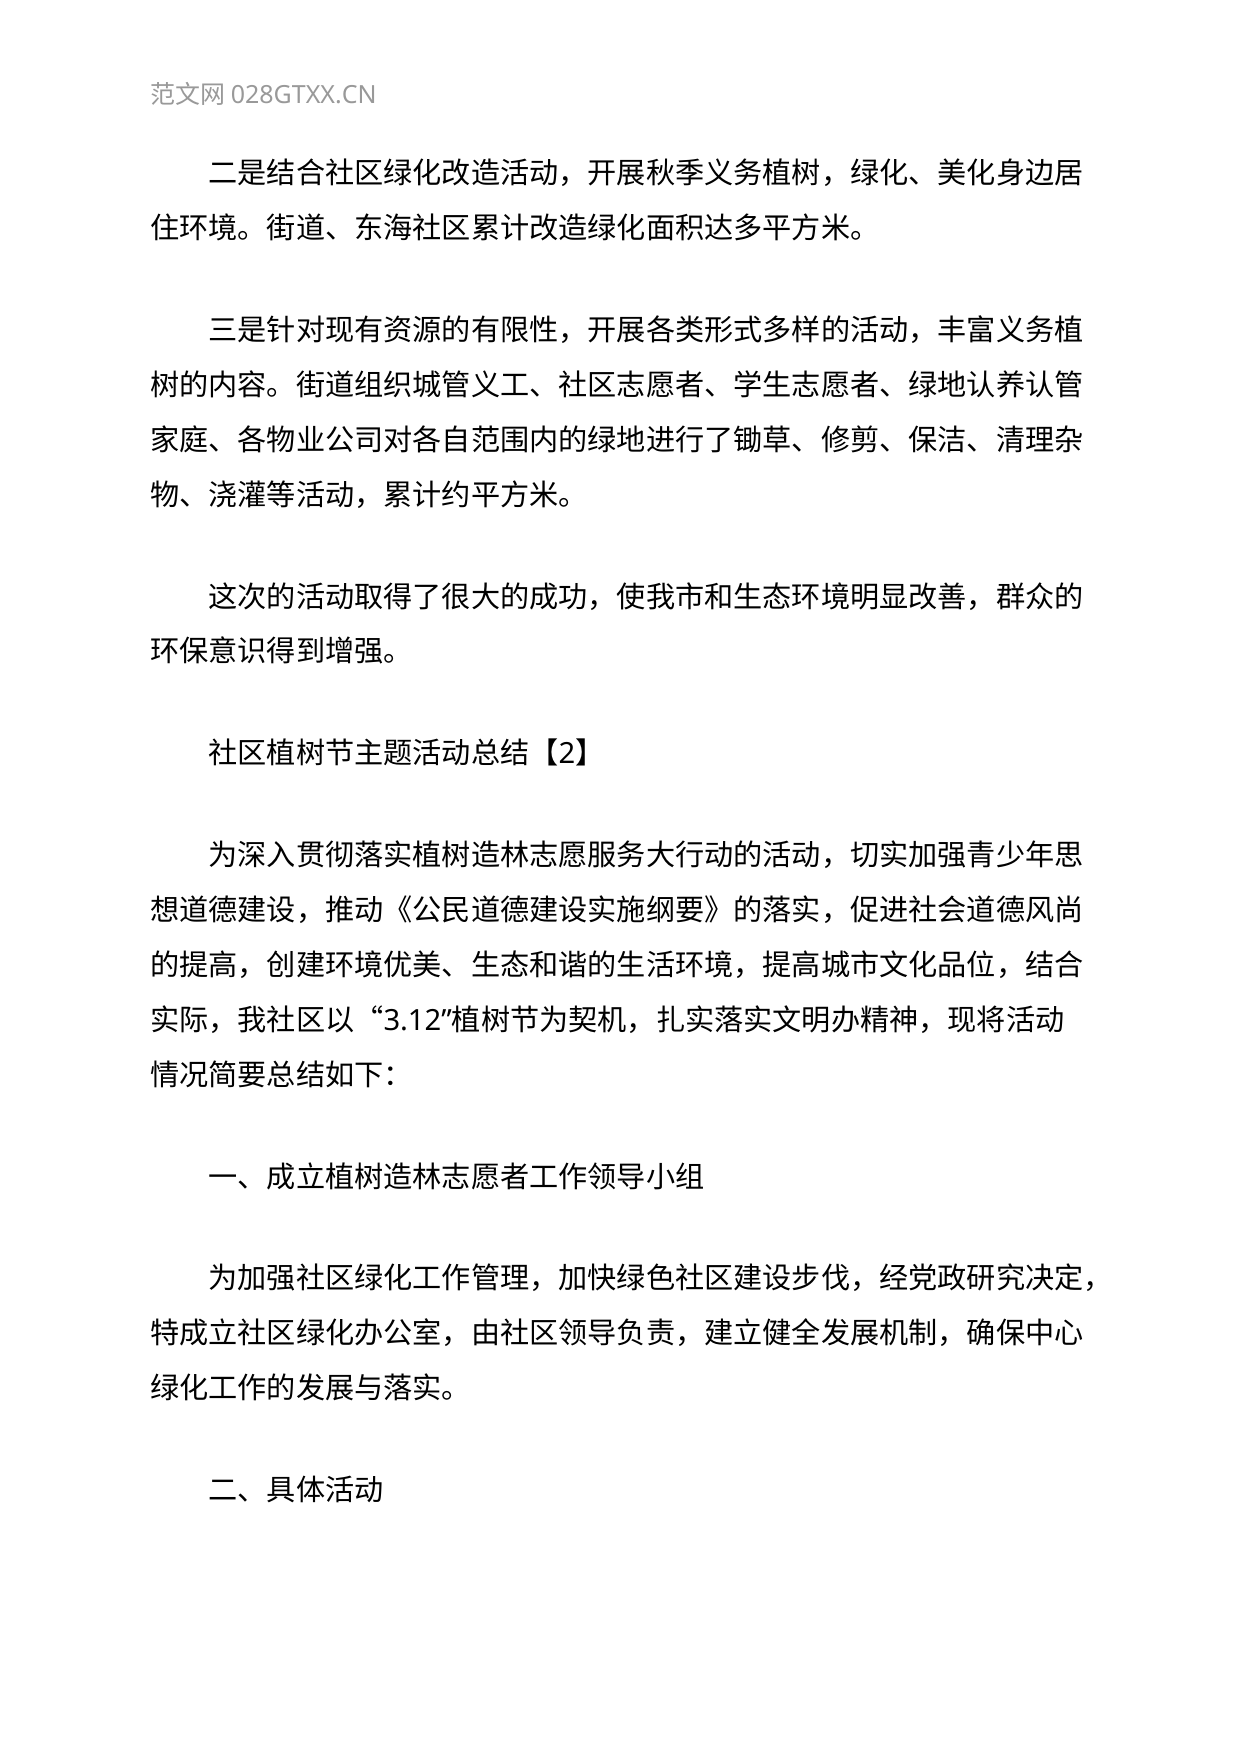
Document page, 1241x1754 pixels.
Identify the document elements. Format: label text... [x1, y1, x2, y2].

text 一、成立植树造林志愿者工作领导小组 [150, 1153, 1090, 1196]
text 为加强社区绿化工作管理，加快绿色社区建设步伐，经党政研究决定，特成立社区绿化办公室，由社区领导负责，建立健全发展机制，确保中心绿化工作的发展与落实。 [150, 1255, 1090, 1407]
text 社区植树节主题活动总结【2】 [150, 730, 1090, 772]
text 二是结合社区绿化改造活动，开展秋季义务植树，绿化、美化身边居住环境。街道、东海社区累计改造绿化面积达多平方米。 [150, 150, 1090, 247]
text 这次的活动取得了很大的成功，使我市和生态环境明显改善，群众的环保意识得到增强。 [150, 573, 1090, 670]
text 三是针对现有资源的有限性，开展各类形式多样的活动，丰富义务植树的内容。街道组织城管义工、社区志愿者、学生志愿者、绿地认养认管家庭、各物业公司对各自范围内的绿地进行了锄草、修剪、保洁、清理杂物、浇灌等活动，累计约平方米。 [150, 307, 1090, 514]
text 为深入贯彻落实植树造林志愿服务大行动的活动，切实加强青少年思想道德建设，推动《公民道德建设实施纲要》的落实，促进社会道德风尚的提高，创建环境优美、生态和谐的生活环境，提高城市文化品位，结合实际，我社区以“3.12”植树节为契机，扎实落实文明办精神，现将活动情况简要总结如下： [150, 832, 1090, 1094]
text 二、具体活动 [150, 1467, 1090, 1509]
